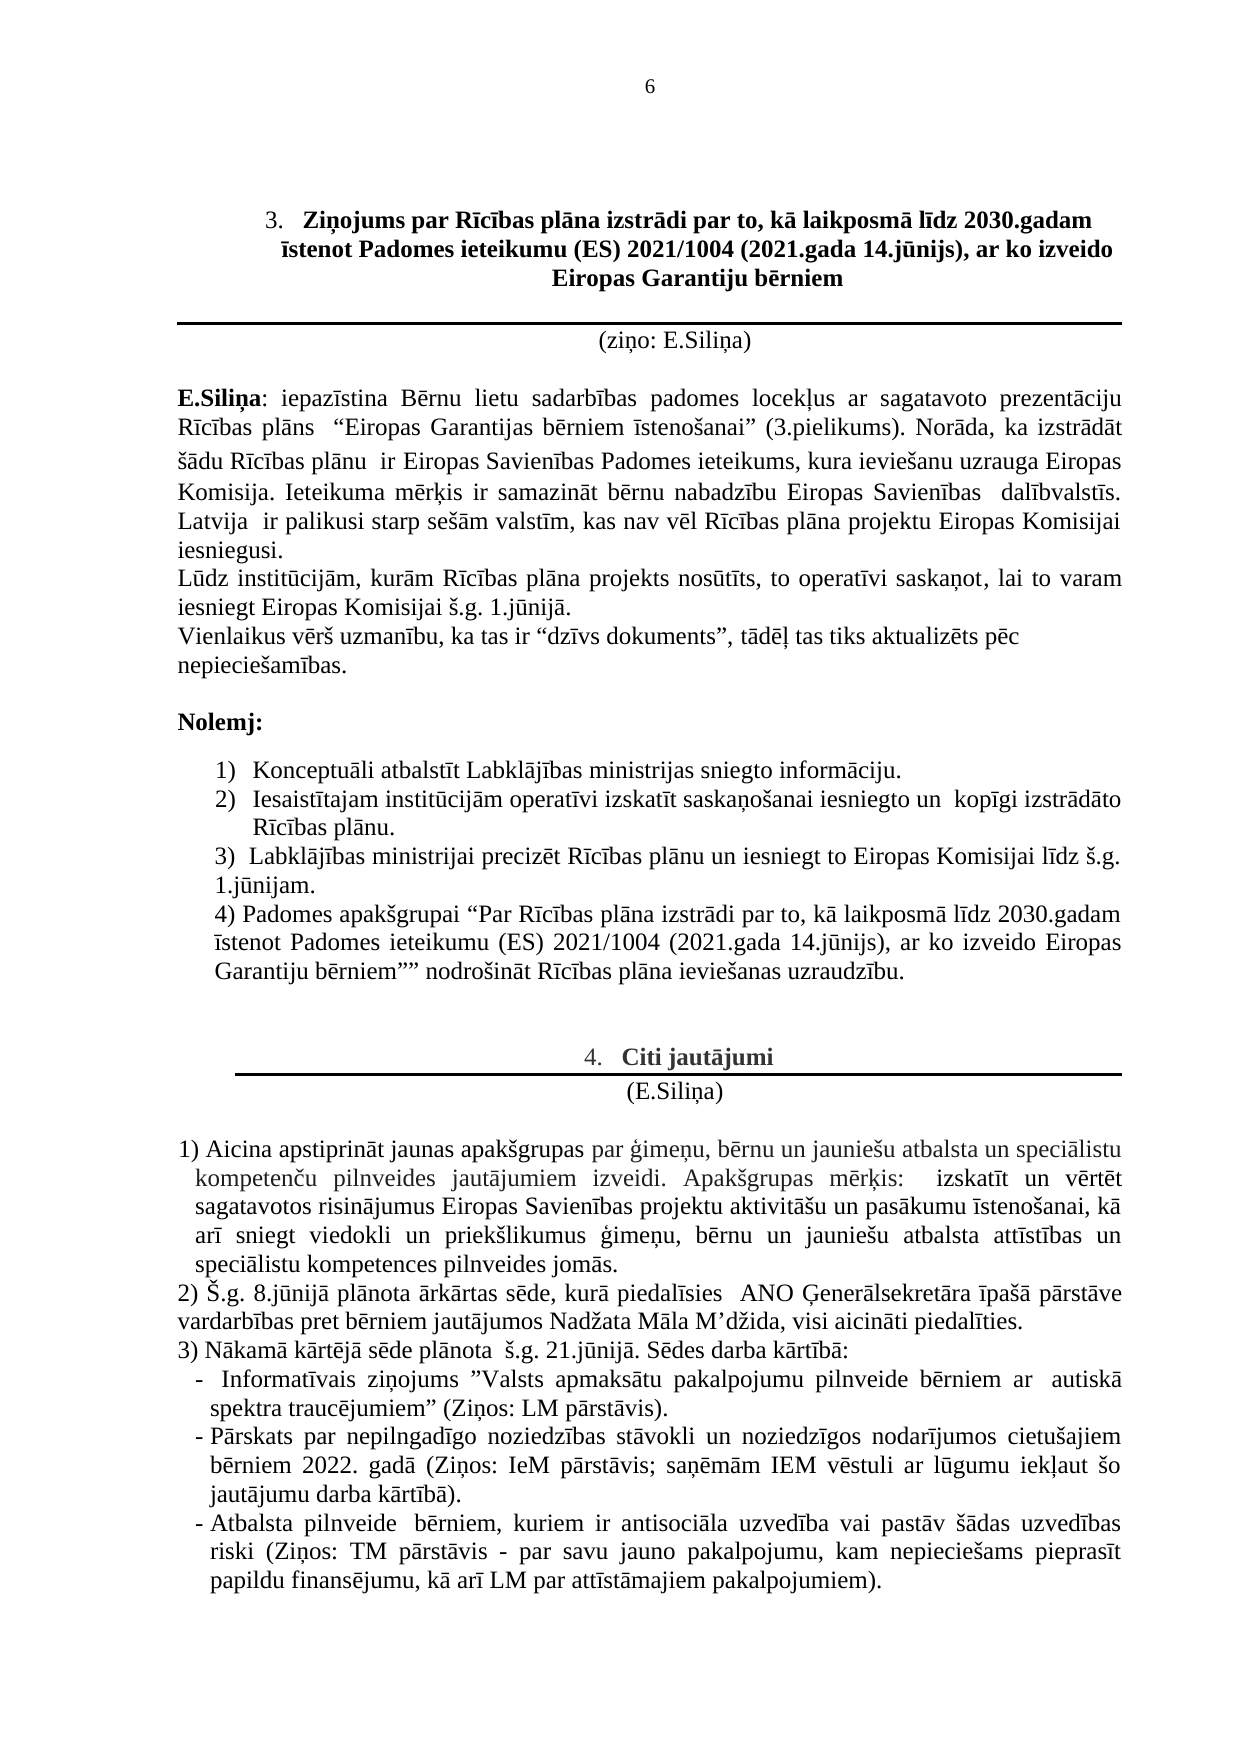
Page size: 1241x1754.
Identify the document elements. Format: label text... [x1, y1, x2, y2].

list Informatīvais ziņojums ”Valsts apmaksātu pakalpojumu pilnveide bērniem ar autiskā spektra traucējumiem” (Ziņos: LM pārstāvis). [195, 1364, 1122, 1421]
text 2) Š.g. 8.jūnijā plānota ārkārtas sēde, kurā piedalīsies ANO Ģenerālsekretāra īpašā pārstāve vardarbības pret bērniem jautājumos Nadžata Māla M’džida, visi aicināti piedalīties. [177, 1278, 1122, 1335]
text (E.Siliņa) [177, 1076, 1122, 1105]
list Citi jautājumi [235, 1042, 1122, 1073]
list Ziņojums par Rīcības plāna izstrādi par to, kā laikposmā līdz 2030.gadam īstenot Padomes ieteikumu (ES) 2021/1004 (2021.gada 14.jūnijs), ar ko izveido Eiropas Garantiju bērniem [235, 205, 1122, 291]
text Nolemj: [177, 707, 1122, 736]
text Lūdz institūcijām, kurām Rīcības plāna projekts nosūtīts, to operatīvi saskaņot, lai to varam iesniegt Eiropas Komisijai š.g. 1.jūnijā. [177, 563, 1122, 621]
text 4) Padomes apakšgrupai “Par Rīcības plāna izstrādi par to, kā laikposmā līdz 2030.gadam īstenot Padomes ieteikumu (ES) 2021/1004 (2021.gada 14.jūnijs), ar ko izveido Eiropas Garantiju bērniem”” nodrošināt Rīcības plāna ieviešanas uzraudzību. [214, 899, 1122, 985]
list Iesaistītajam institūcijām operatīvi izskatīt saskaņošanai iesniegto un kopīgi izstrādāto Rīcības plānu. [215, 784, 1122, 841]
list Atbalsta pilnveide bērniem, kuriem ir antisociāla uzvedība vai pastāv šādas uzvedības riski (Ziņos: TM pārstāvis - par savu jauno pakalpojumu, kam nepieciešams pieprasīt papildu finansējumu, kā arī LM par attīstāmajiem pakalpojumiem). [195, 1508, 1122, 1594]
text (ziņo: E.Siliņa) [177, 325, 1122, 354]
text E.Siliņa: iepazīstina Bērnu lietu sadarbības padomes locekļus ar sagatavoto prezentāciju Rīcības plāns “Eiropas Garantijas bērniem īstenošanai” (3.pielikums). Norāda, ka izstrādāt šādu Rīcības plānu ir Eiropas Savienības Padomes ieteikums, kura ieviešanu uzrauga Eiropas Komisija. Ieteikuma mērķis ir samazināt bērnu nabadzību Eiropas Savienības dalībvalstīs. Latvija ir palikusi starp sešām valstīm, kas nav vēl Rīcības plāna projektu Eiropas Komisijai iesniegusi. [177, 383, 1122, 563]
list Konceptuāli atbalstīt Labklājības ministrijas sniegto informāciju. [215, 755, 1122, 784]
list Pārskats par nepilngadīgo noziedzības stāvokli un noziedzīgos nodarījumos cietušajiem bērniem 2022. gadā (Ziņos: IeM pārstāvis; saņēmām IEM vēstuli ar lūgumu iekļaut šo jautājumu darba kārtībā). [195, 1421, 1122, 1508]
list 1) Aicina apstiprināt jaunas apakšgrupas par ģimeņu, bērnu un jauniešu atbalsta un speciālistu kompetenču pilnveides jautājumiem izveidi. Apakšgrupas mērķis: izskatīt un vērtēt sagatavotos risinājumus Eiropas Savienības projektu aktivitāšu un pasākumu īstenošanai, kā arī sniegt viedokli un priekšlikumus ģimeņu, bērnu un jauniešu atbalsta attīstības un speciālistu kompetences pilnveides jomās. [165, 1134, 1122, 1278]
text 3) Labklājības ministrijai precizēt Rīcības plānu un iesniegt to Eiropas Komisijai līdz š.g. 1.jūnijam. [214, 841, 1122, 899]
text 3) Nākamā kārtējā sēde plānota š.g. 21.jūnijā. Sēdes darba kārtībā: [177, 1335, 1122, 1364]
text Vienlaikus vērš uzmanību, ka tas ir “dzīvs dokuments”, tādēļ tas tiks aktualizēts pēc nepieciešamības. [177, 621, 1122, 678]
